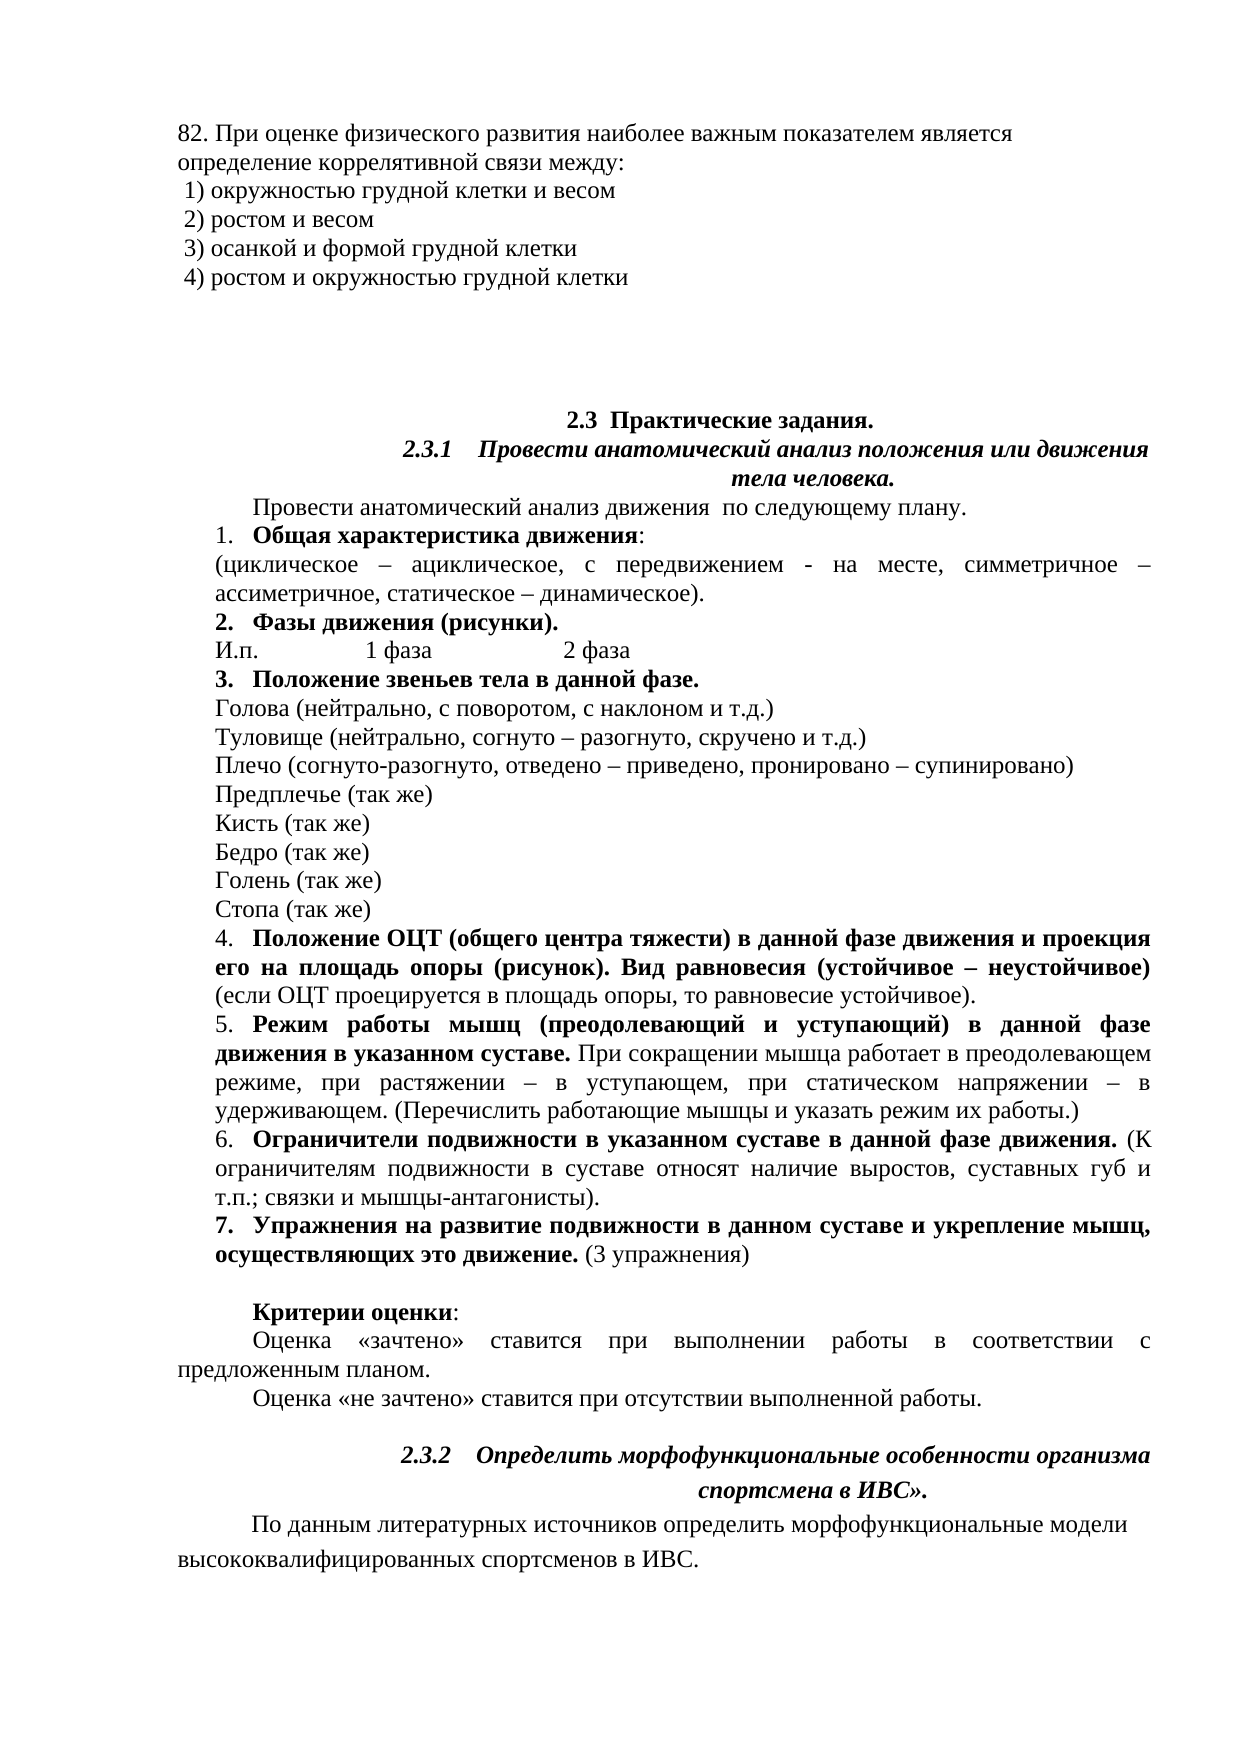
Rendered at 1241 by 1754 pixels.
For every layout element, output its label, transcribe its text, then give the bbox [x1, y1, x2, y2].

text Туловище (нейтрально, согнуто – разогнуто, скручено и т.д.) [215, 722, 1152, 751]
text Оценка «не зачтено» ставится при отсутствии выполненной работы. [177, 1383, 1152, 1412]
list Ограничители подвижности в указанном суставе в данной фазе движения. (К ограничителям подвижности в суставе относят наличие выростов, суставных губ и т.п.; связки и мышцы-антагонисты). [215, 1124, 1152, 1211]
list Положение звеньев тела в данной фазе. [215, 664, 1152, 693]
text Голень (так же) [215, 866, 1152, 894]
text 82. При оценке физического развития наиболее важным показателем является определение коррелятивной связи между: [177, 118, 1152, 176]
text Провести анатомический анализ движения по следующему плану. [177, 492, 1152, 521]
text И.п. 1 фаза 2 фаза [215, 636, 1152, 664]
text Голова (нейтрально, с поворотом, с наклоном и т.д.) [215, 693, 1152, 722]
text По данным литературных источников определить морфофункциональные модели высококвалифицированных спортсменов в ИВС. [177, 1509, 1152, 1573]
list Определить морфофункциональные особенности организма спортсмена в ИВС». [400, 1441, 1152, 1504]
text (циклическое – ациклическое, с передвижением - на месте, симметричное – ассиметричное, статическое – динамическое). [215, 549, 1152, 607]
text Оценка «зачтено» ставится при выполнении работы в соответствии с предложенным планом. [177, 1326, 1152, 1383]
text Кисть (так же) [215, 808, 1152, 837]
text Стопа (так же) [215, 894, 1152, 923]
list Режим работы мышц (преодолевающий и уступающий) в данной фазе движения в указанном суставе. При сокращении мышца работает в преодолевающем режиме, при растяжении – в уступающем, при статическом напряжении – в удерживающем. (Перечислить работающие мышцы и указать режим их работы.) [215, 1009, 1152, 1124]
text Бедро (так же) [215, 837, 1152, 866]
text 3) осанкой и формой грудной клетки [177, 233, 1152, 262]
text 2) ростом и весом [177, 204, 1152, 233]
text 4) ростом и окружностью грудной клетки [177, 262, 1152, 291]
text Предплечье (так же) [215, 779, 1152, 808]
list Положение ОЦТ (общего центра тяжести) в данной фазе движения и проекция его на площадь опоры (рисунок). Вид равновесия (устойчивое – неустойчивое) (если ОЦТ проецируется в площадь опоры, то равновесие устойчивое). [215, 923, 1152, 1009]
list Практические задания. [288, 406, 1152, 434]
text 1) окружностью грудной клетки и весом [177, 176, 1152, 204]
list Провести анатомический анализ положения или движения тела человека. [400, 434, 1152, 492]
list Упражнения на развитие подвижности в данном суставе и укрепление мышц, осуществляющих это движение. (3 упражнения) [215, 1211, 1152, 1268]
list Общая характеристика движения: [215, 521, 1152, 549]
list Фазы движения (рисунки). [215, 607, 1152, 636]
text Критерии оценки: [177, 1297, 1152, 1326]
text Плечо (согнуто-разогнуто, отведено – приведено, пронировано – супинировано) [215, 751, 1152, 779]
